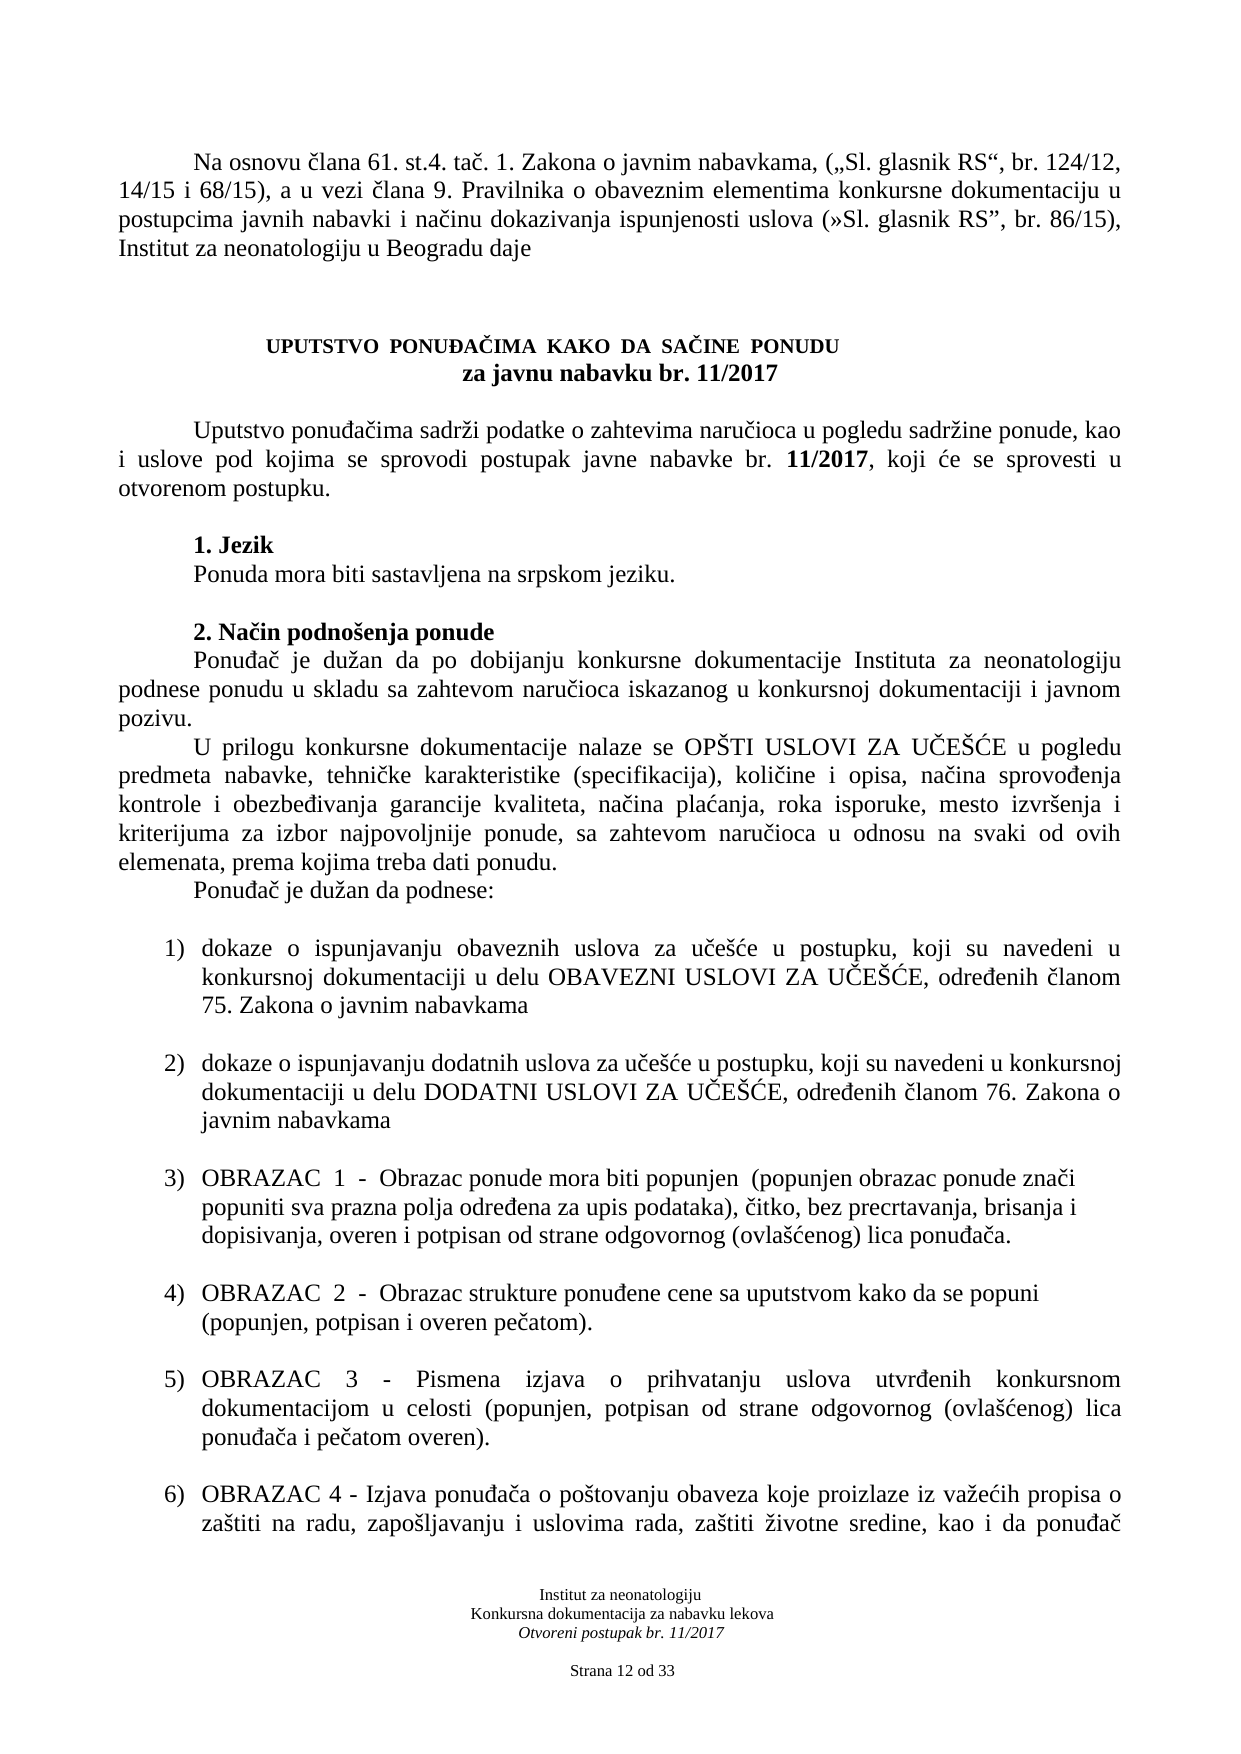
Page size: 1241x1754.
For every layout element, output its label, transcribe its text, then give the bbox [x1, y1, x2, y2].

text Ponuđač je dužan da podnese: [118, 876, 1122, 904]
list dokaze o ispunjavanju obaveznih uslova za učešće u postupku, koji su navedeni u konkursnoj dokumentaciji u delu OBAVEZNI USLOVI ZA UČEŠĆE, određenih članom 75. Zakona o javnim nabavkama [164, 933, 1122, 1019]
text 1. Jezik [118, 531, 1122, 559]
list OBRAZAC 3 - Pismena izjava o prihvatanju uslova utvrđenih konkursnom dokumentacijom u celosti (popunjen, potpisan od strane odgovornog (ovlašćenog) lica ponuđača i pečatom overen). [164, 1364, 1122, 1451]
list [164, 1479, 1122, 1537]
text Na osnovu člana 61. st.4. tač. 1. Zakona o javnim nabavkama, („Sl. glasnik RS“, br. 124/12, 14/15 i 68/15), a u vezi člana 9. Pravilnika o obaveznim elementima konkursne dokumentaciju u postupcima javnih nabavki i načinu dokazivanja ispunjenosti uslova (»Sl. glasnik RS”, br. 86/15), Institut za neonatologiju u Beogradu daje [118, 147, 1122, 262]
text 2. Način podnošenja ponude [118, 617, 1122, 646]
list dokaze o ispunjavanju dodatnih uslova za učešće u postupku, koji su navedeni u konkursnoj dokumentaciji u delu DODATNI USLOVI ZA UČEŠĆE, određenih članom 76. Zakona o javnim nabavkama [164, 1048, 1122, 1134]
text U prilogu konkursne dokumentacije nalaze se OPŠTI USLOVI ZA UČEŠĆE u pogledu predmeta nabavke, tehničke karakteristike (specifikacija), količine i opisa, načina sprovođenja kontrole i obezbeđivanja garancije kvaliteta, načina plaćanja, roka isporuke, mesto izvršenja i kriterijuma za izbor najpovoljnije ponude, sa zahtevom naručioca u odnosu na svaki od ovih elemenata, prema kojima treba dati ponudu. [118, 732, 1122, 876]
text Uputstvo ponuđačima sadrži podatke o zahtevima naručioca u pogledu sadržine ponude, kao i uslove pod kojima se sprovodi postupak javne nabavke br. 11/2017, koji će se sprovesti u otvorenom postupku. [118, 416, 1122, 502]
text Ponuđač je dužan da po dobijanju konkursne dokumentacije Instituta za neonatologiju podnese ponudu u skladu sa zahtevom naručioca iskazanog u konkursnoj dokumentaciji i javnom pozivu. [118, 646, 1122, 732]
text Ponuda mora biti sastavljena na srpskom jeziku. [118, 559, 1122, 588]
list OBRAZAC 1 - Obrazac ponude mora biti popunjen (popunjen obrazac ponude znači popuniti sva prazna polja određena za upis podataka), čitko, bez precrtavanja, brisanja i dopisivanja, overen i potpisan od strane odgovornog (ovlašćenog) lica ponuđača. [164, 1163, 1122, 1249]
list OBRAZAC 2 - Obrazac strukture ponuđene cene sa uputstvom kako da se popuni (popunjen, potpisan i overen pečatom). [164, 1278, 1122, 1336]
subtitle UPUTSTVO PONUĐAČIMA KAKO DA SAČINE PONUDU [192, 334, 1122, 358]
text za javnu nabavku br. 11/2017 [118, 358, 1122, 387]
